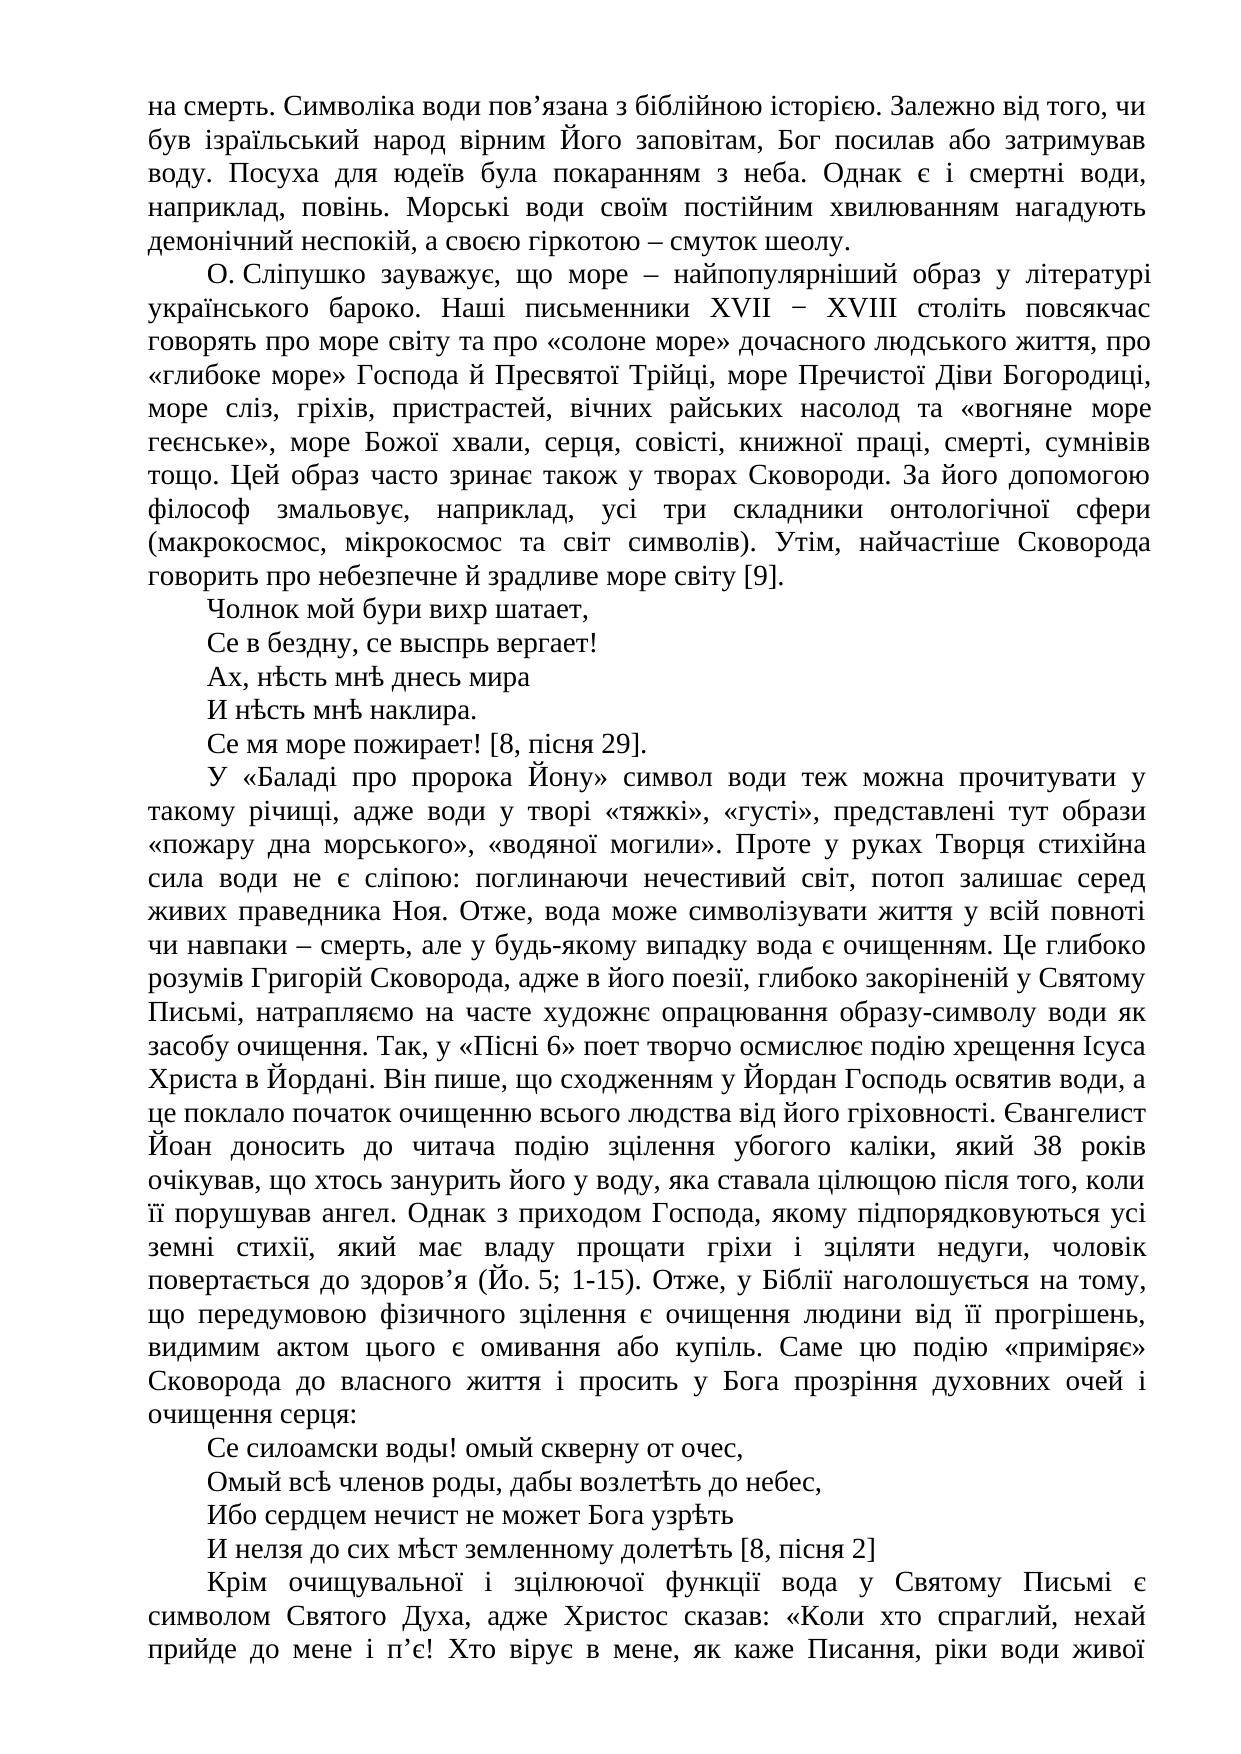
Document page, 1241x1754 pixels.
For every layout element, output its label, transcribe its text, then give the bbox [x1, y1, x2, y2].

text Чолнок мой бури вихр шатает, [148, 592, 1147, 625]
text И нелзя до сих мѣст земленному долетѣть [8, пісня 2] [148, 1531, 1147, 1564]
text Омый всѣ членов роды, дабы возлетѣть до небес, [148, 1464, 1147, 1497]
text Ибо сердцем нечист не может Бога узрѣть [148, 1497, 1147, 1531]
text Ах, нѣсть мнѣ днесь мира [148, 659, 1147, 692]
text И нѣсть мнѣ наклира. [148, 692, 1147, 726]
text О. Сліпушко зауважує, що море – найпопулярніший образ у літературі українського бароко. Наші письменники XVII − XVIII століть повсякчас говорять про море світу та про «солоне море» дочасного людського життя, про «глибоке море» Господа й Пресвятої Трійці, море Пречистої Діви Богородиці, море сліз, гріхів, пристрастей, вічних райських насолод та «вогняне море геєнське», море Божої хвали, серця, совісті, книжної праці, смерті, сумнівів тощо. Цей образ часто зринає також у творах Сковороди. За його допомогою філософ змальовує, наприклад, усі три складники онтологічної сфери (макрокосмос, мікрокосмос та світ символів). Утім, найчастіше Сковорода говорить про небезпечне й зрадливе море світу [9]. [148, 256, 1152, 592]
text У «Баладі про пророка Йону» символ води теж можна прочитувати у такому річищі, адже води у творі «тяжкі», «густі», представлені тут образи «пожару дна морського», «водяної могили». Проте у руках Творця стихійна сила води не є сліпою: поглинаючи нечестивий світ, потоп залишає серед живих праведника Ноя. Отже, вода може символізувати життя у всій повноті чи навпаки – смерть, але у будь-якому випадку вода є очищенням. Це глибоко розумів Григорій Сковорода, адже в його поезії, глибоко закоріненій у Святому Письмі, натрапляємо на часте художнє опрацювання образу-символу води як засобу очищення. Так, у «Пісні 6» поет творчо осмислює подію хрещення Ісуса Христа в Йордані. Він пише, що сходженням у Йордан Господь освятив води, а це поклало початок очищенню всього людства від його гріховності. Євангелист Йоан доносить до читача подію зцілення убогого каліки, який 38 років очікував, що хтось занурить його у воду, яка ставала цілющою після того, коли її порушував ангел. Однак з приходом Господа, якому підпорядковуються усі земні стихії, який має владу прощати гріхи і зціляти недуги, чоловік повертається до здоров’я (Йо. 5; 1-15). Отже, у Біблії наголошується на тому, що передумовою фізичного зцілення є очищення людини від її прогрішень, видимим актом цього є омивання або купіль. Саме цю подію «приміряє» Сковорода до власного життя і просить у Бога прозріння духовних очей і очищення серця: [148, 759, 1147, 1430]
text Се мя море пожирает! [8, пісня 29]. [148, 726, 1147, 759]
text Се силоамски воды! омый скверну от очес, [148, 1430, 1147, 1464]
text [148, 88, 1147, 256]
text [148, 1564, 1147, 1665]
text Се в бездну, се выспрь вергает! [148, 625, 1147, 659]
